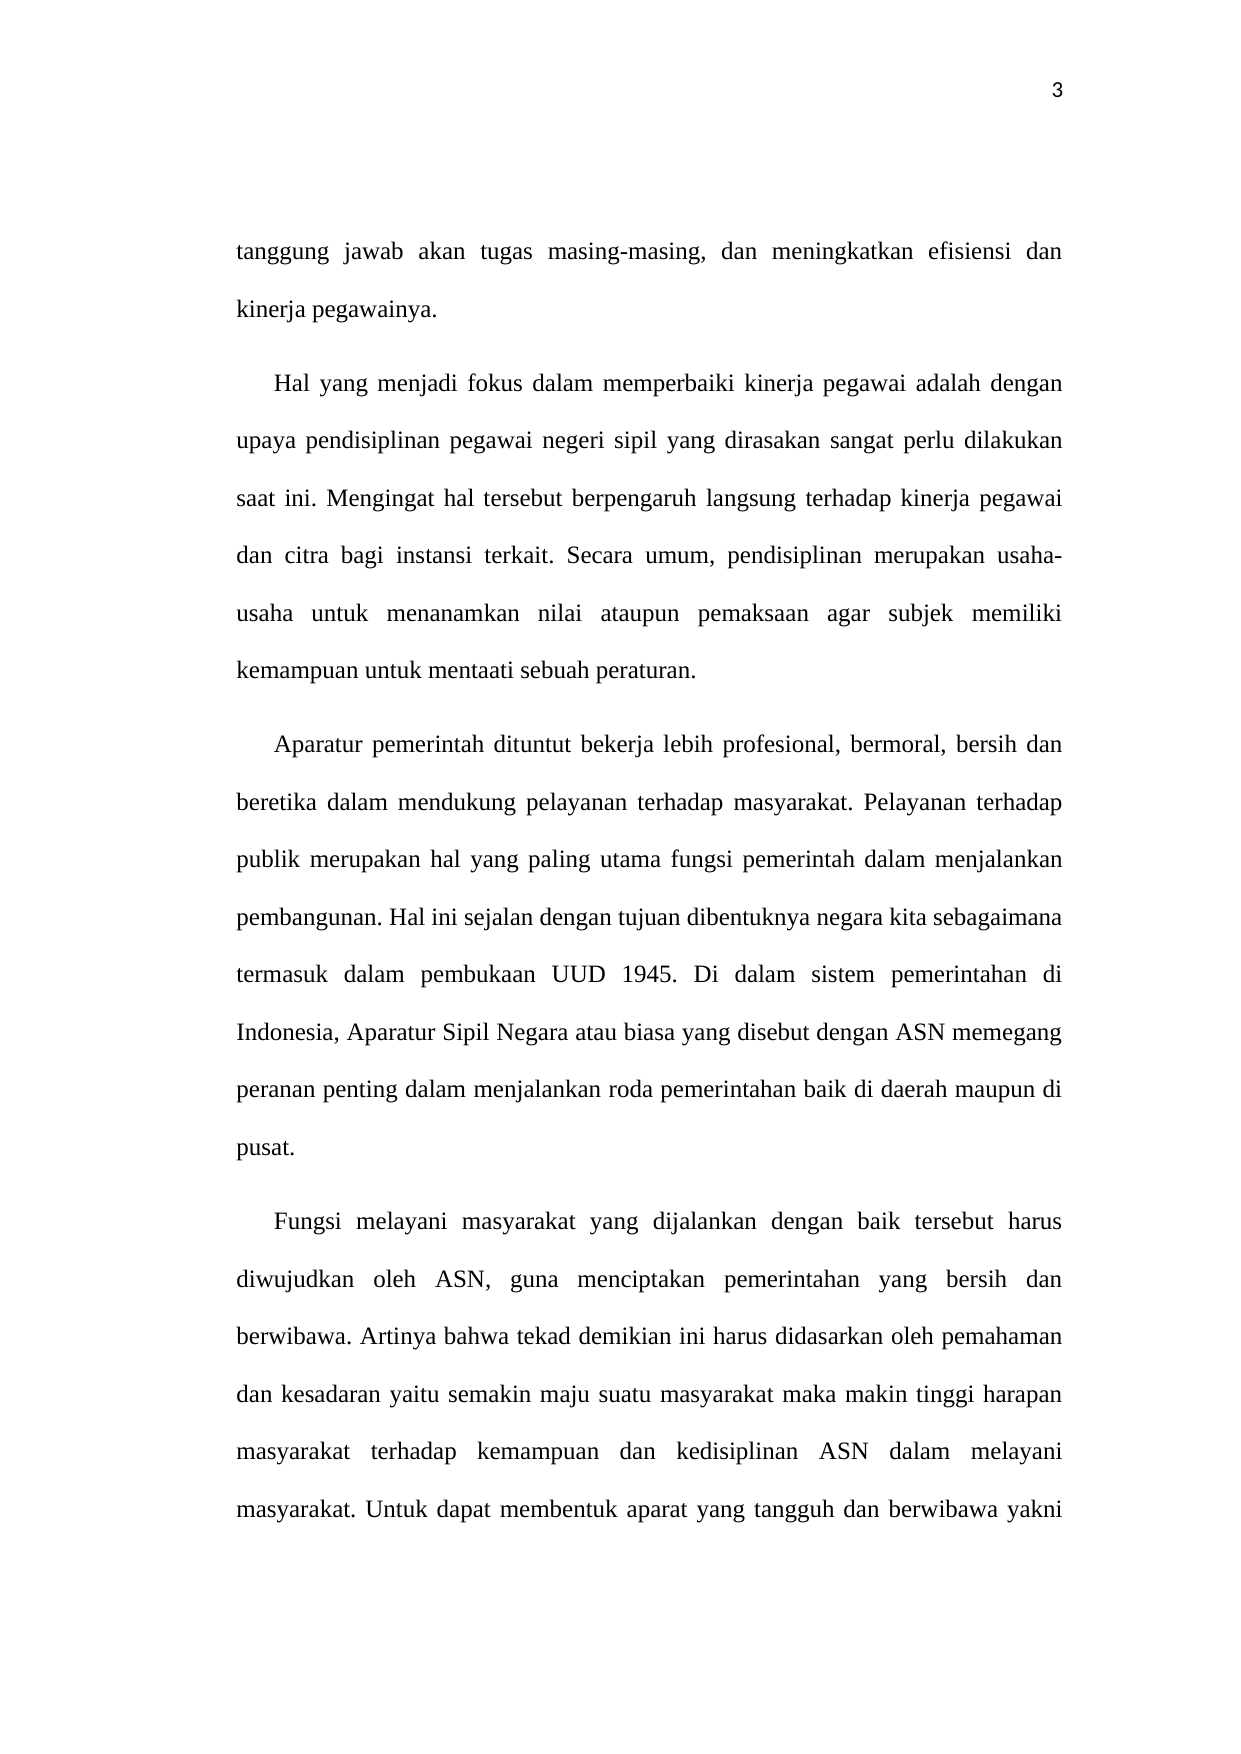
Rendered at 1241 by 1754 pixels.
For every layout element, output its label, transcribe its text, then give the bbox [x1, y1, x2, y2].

text Hal yang menjadi fokus dalam memperbaiki kinerja pegawai adalah dengan upaya pendisiplinan pegawai negeri sipil yang dirasakan sangat perlu dilakukan saat ini. Mengingat hal tersebut berpengaruh langsung terhadap kinerja pegawai dan citra bagi instansi terkait. Secara umum, pendisiplinan merupakan usaha-usaha untuk menanamkan nilai ataupun pemaksaan agar subjek memiliki kemampuan untuk mentaati sebuah peraturan. [236, 368, 1063, 684]
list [236, 1206, 1063, 1522]
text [236, 236, 1063, 322]
text Aparatur pemerintah dituntut bekerja lebih profesional, bermoral, bersih dan beretika dalam mendukung pelayanan terhadap masyarakat. Pelayanan terhadap publik merupakan hal yang paling utama fungsi pemerintah dalam menjalankan pembangunan. Hal ini sejalan dengan tujuan dibentuknya negara kita sebagaimana termasuk dalam pembukaan UUD 1945. Di dalam sistem pemerintahan di Indonesia, Aparatur Sipil Negara atau biasa yang disebut dengan ASN memegang peranan penting dalam menjalankan roda pemerintahan baik di daerah maupun di pusat. [236, 729, 1063, 1161]
